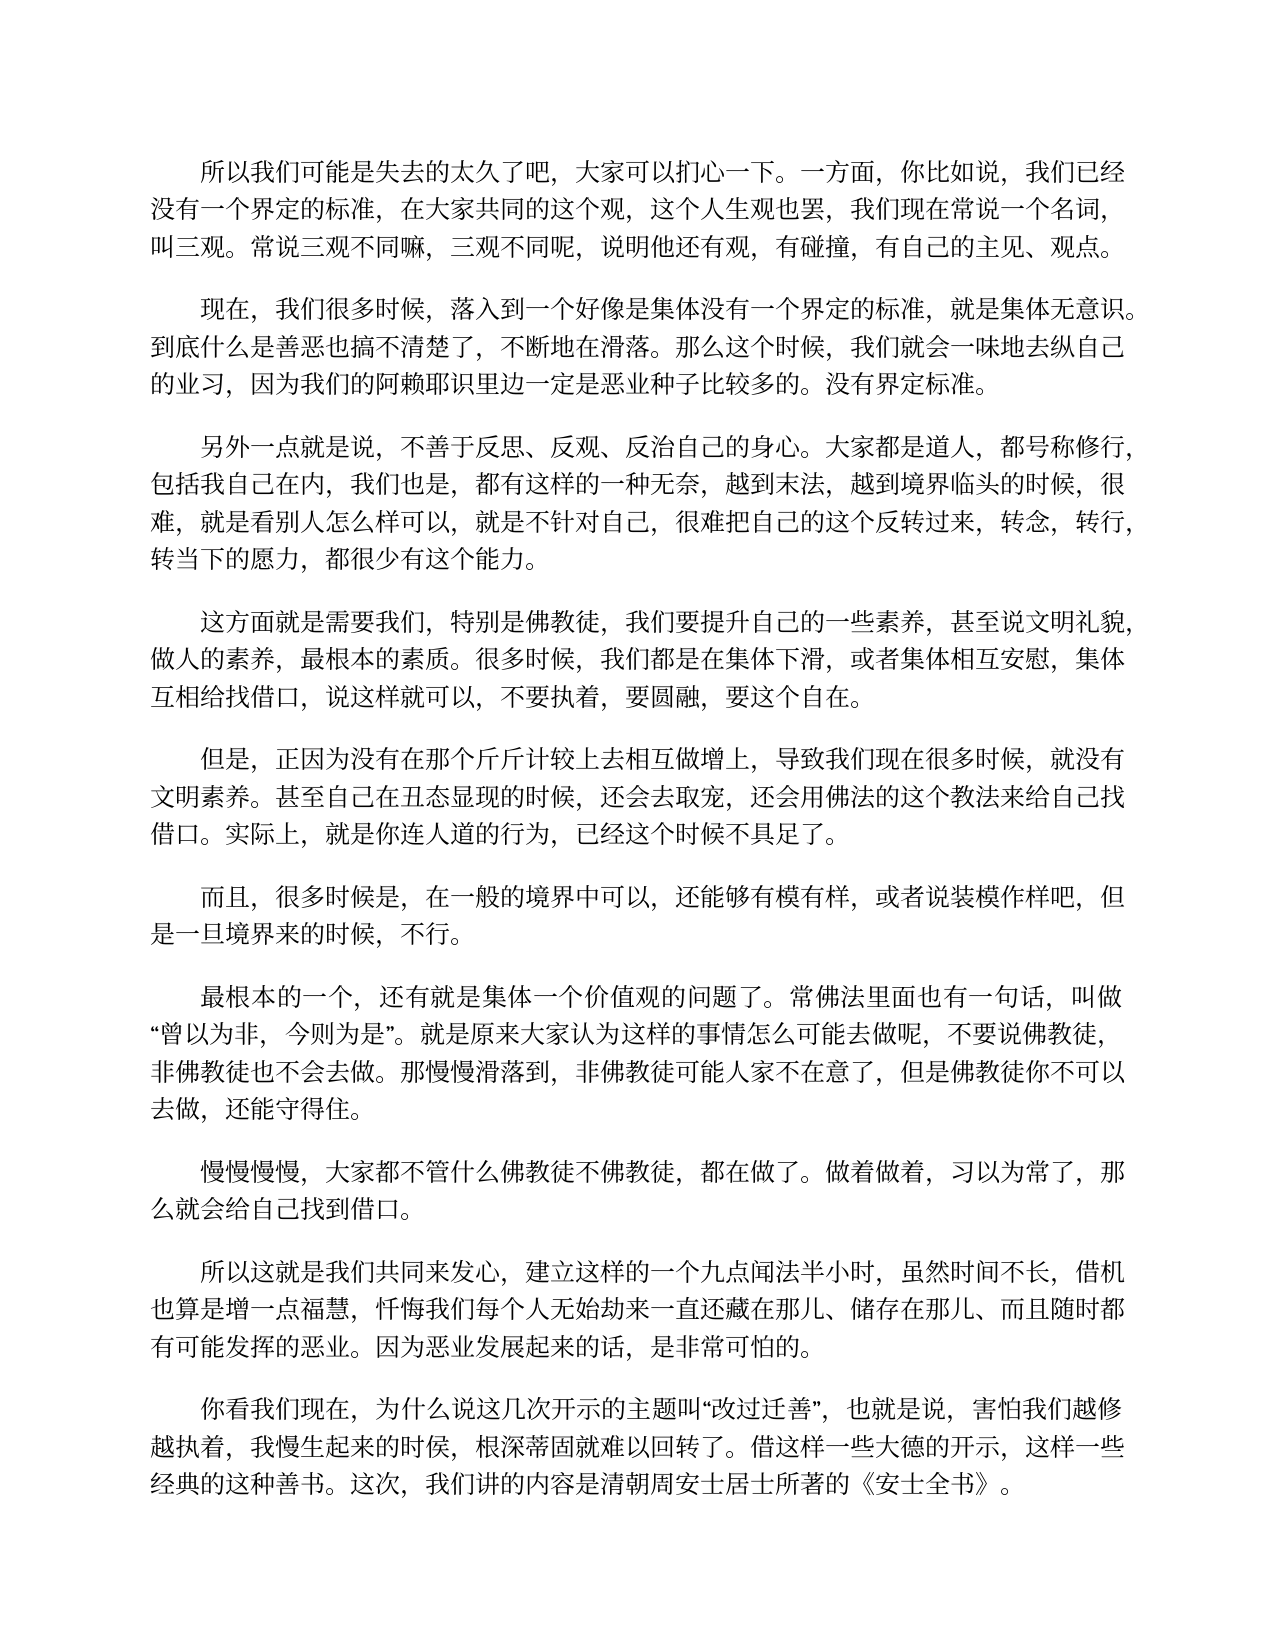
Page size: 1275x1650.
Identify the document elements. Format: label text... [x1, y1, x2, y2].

text 现在，我们很多时候，落入到一个好像是集体没有一个界定的标准，就是集体无意识。到底什么是善恶也搞不清楚了，不断地在滑落。那么这个时候，我们就会一味地去纵自己的业习，因为我们的阿赖耶识里边一定是恶业种子比较多的。没有界定标准。 [150, 287, 1125, 400]
text 慢慢慢慢，大家都不管什么佛教徒不佛教徒，都在做了。做着做着，习以为常了，那么就会给自己找到借口。 [150, 1150, 1125, 1225]
text 所以我们可能是失去的太久了吧，大家可以扪心一下。一方面，你比如说，我们已经没有一个界定的标准，在大家共同的这个观，这个人生观也罢，我们现在常说一个名词，叫三观。常说三观不同嘛，三观不同呢，说明他还有观，有碰撞，有自己的主见、观点。 [150, 150, 1125, 262]
text 而且，很多时候是，在一般的境界中可以，还能够有模有样，或者说装模作样吧，但是一旦境界来的时候，不行。 [150, 875, 1125, 950]
text 你看我们现在，为什么说这几次开示的主题叫“改过迁善”，也就是说，害怕我们越修越执着，我慢生起来的时侯，根深蒂固就难以回转了。借这样一些大德的开示，这样一些经典的这种善书。这次，我们讲的内容是清朝周安士居士所著的《安士全书》。 [150, 1387, 1125, 1500]
text 另外一点就是说，不善于反思、反观、反治自己的身心。大家都是道人，都号称修行，包括我自己在内，我们也是，都有这样的一种无奈，越到末法，越到境界临头的时候，很难，就是看别人怎么样可以，就是不针对自己，很难把自己的这个反转过来，转念，转行，转当下的愿力，都很少有这个能力。 [150, 425, 1125, 575]
text 最根本的一个，还有就是集体一个价值观的问题了。常佛法里面也有一句话，叫做“曾以为非，今则为是”。就是原来大家认为这样的事情怎么可能去做呢，不要说佛教徒，非佛教徒也不会去做。那慢慢滑落到，非佛教徒可能人家不在意了，但是佛教徒你不可以去做，还能守得住。 [150, 975, 1125, 1125]
text 但是，正因为没有在那个斤斤计较上去相互做增上，导致我们现在很多时候，就没有文明素养。甚至自己在丑态显现的时候，还会去取宠，还会用佛法的这个教法来给自己找借口。实际上，就是你连人道的行为，已经这个时候不具足了。 [150, 737, 1125, 850]
text 这方面就是需要我们，特别是佛教徒，我们要提升自己的一些素养，甚至说文明礼貌，做人的素养，最根本的素质。很多时候，我们都是在集体下滑，或者集体相互安慰，集体互相给找借口，说这样就可以，不要执着，要圆融，要这个自在。 [150, 600, 1125, 712]
text 所以这就是我们共同来发心，建立这样的一个九点闻法半小时，虽然时间不长，借机也算是增一点福慧，忏悔我们每个人无始劫来一直还藏在那儿、储存在那儿、而且随时都有可能发挥的恶业。因为恶业发展起来的话，是非常可怕的。 [150, 1250, 1125, 1362]
